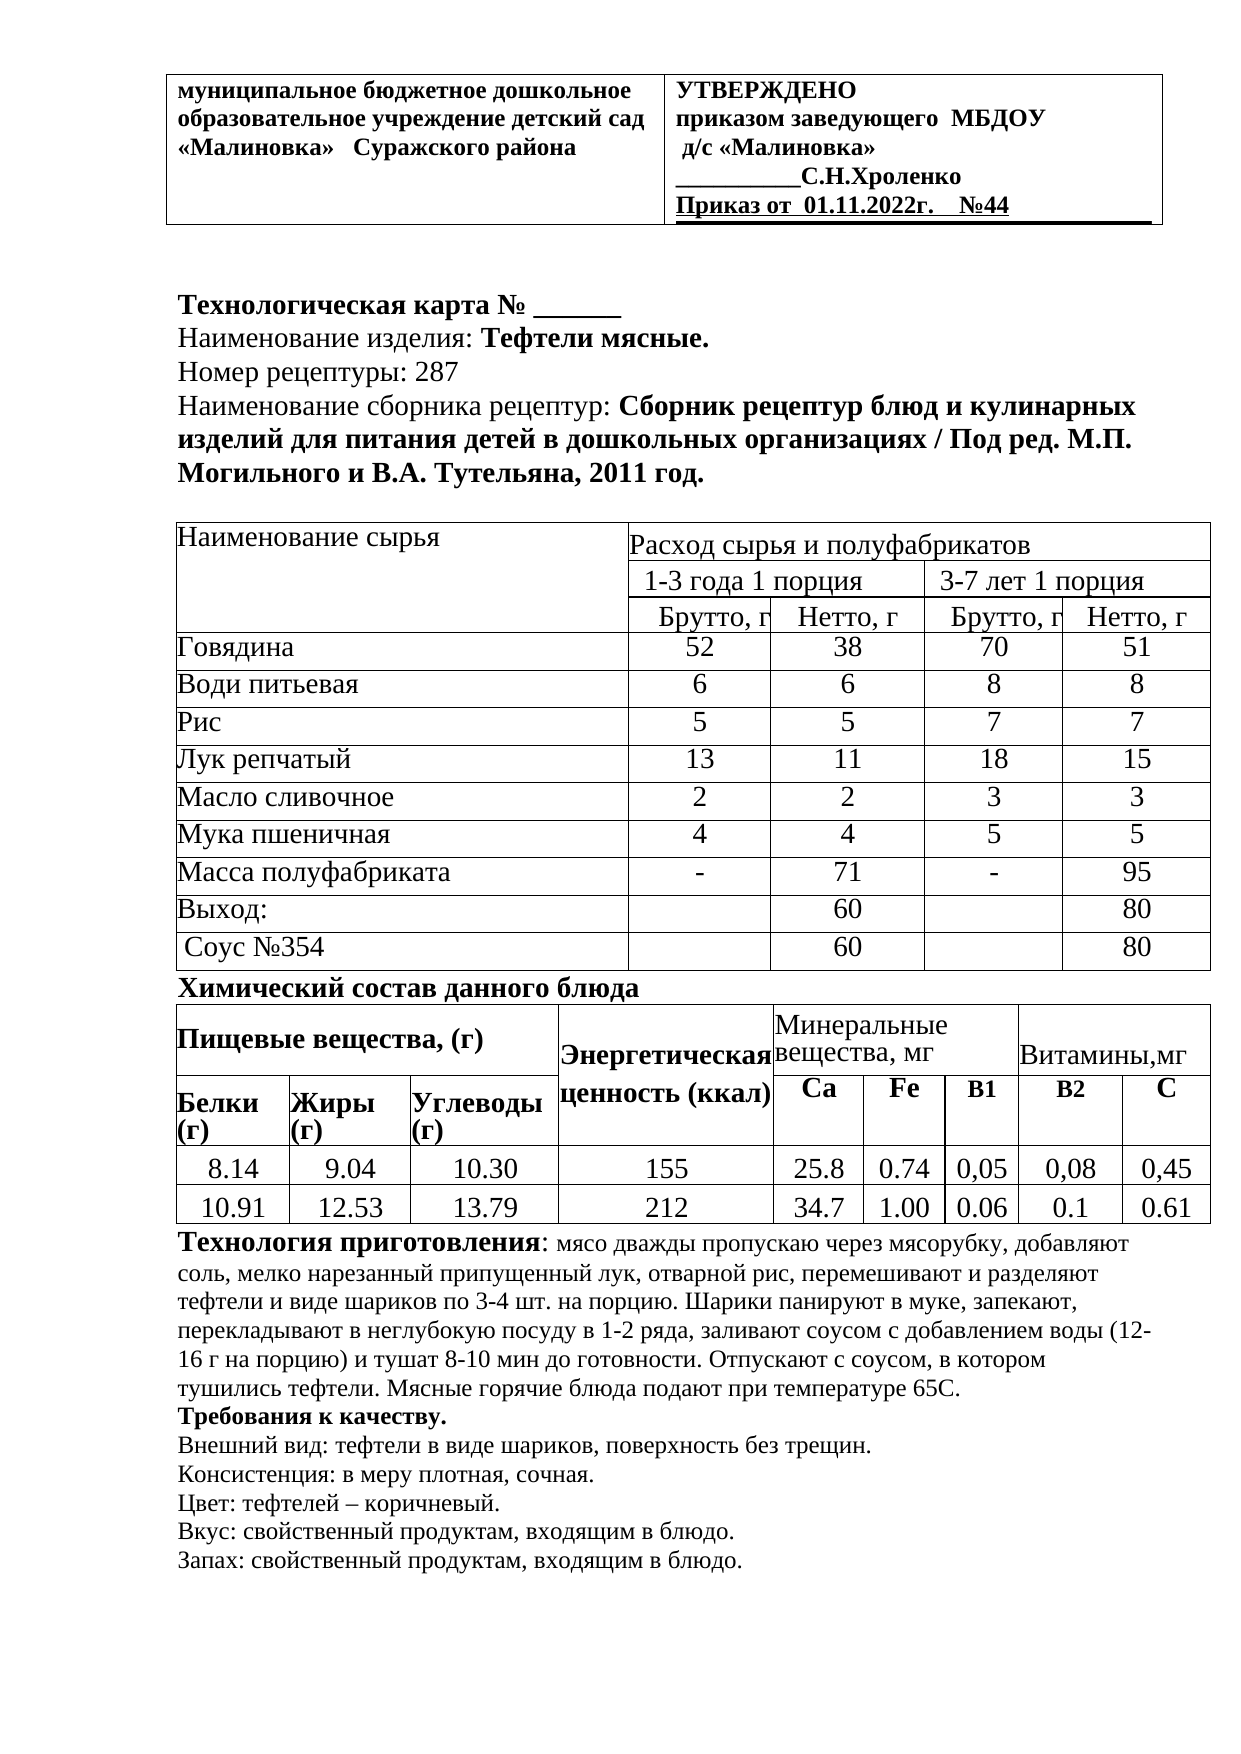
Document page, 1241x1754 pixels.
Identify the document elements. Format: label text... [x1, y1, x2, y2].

table_cell 52 [629, 633, 770, 669]
table_cell 0,05 [946, 1146, 1018, 1184]
table_cell 6 [629, 671, 770, 707]
table_cell 8 [925, 671, 1062, 707]
text Технологическая карта № ______ [177, 287, 1152, 321]
table_cell 3 [925, 783, 1062, 819]
text Наименование изделия: Тефтели мясные. [177, 321, 1152, 354]
table_cell 10.91 [177, 1185, 289, 1223]
table_cell [629, 896, 770, 932]
text Внешний вид: тефтели в виде шариков, поверхность без трещин. [177, 1430, 1152, 1459]
table_cell Жиры (г) [290, 1076, 410, 1145]
table_header Расход сырья и полуфабрикатов [629, 523, 1210, 560]
table_cell 95 [1063, 858, 1210, 894]
table_cell 8.14 [177, 1146, 289, 1184]
table_cell 12.53 [290, 1185, 410, 1223]
table_cell 4 [629, 821, 770, 857]
table_cell - [925, 858, 1062, 894]
table_cell 70 [925, 633, 1062, 669]
table_cell 25.8 [774, 1146, 863, 1184]
table_cell 0.1 [1019, 1185, 1122, 1223]
table_cell Брутто, г [925, 598, 1062, 632]
table_header Энергетическая ценность (ккал) [559, 1005, 773, 1145]
table_cell 5 [771, 708, 924, 744]
table_cell Са [774, 1076, 863, 1145]
table_cell Нетто, г [1063, 598, 1210, 632]
table_cell 13.79 [411, 1185, 558, 1223]
table_cell 15 [1063, 746, 1210, 782]
table_cell 51 [1063, 633, 1210, 669]
table_cell В2 [1019, 1076, 1122, 1145]
table_cell Масса полуфабриката [177, 858, 628, 894]
table_cell 3-7 лет 1 порция [925, 561, 1210, 596]
text Требования к качеству. [177, 1401, 1152, 1430]
table_cell 11 [771, 746, 924, 782]
table_cell 0,45 [1123, 1146, 1210, 1184]
table_cell 1-3 года 1 порция [629, 561, 924, 596]
table_cell 5 [925, 821, 1062, 857]
table_cell Углеводы (г) [411, 1076, 558, 1145]
table_cell 60 [771, 933, 924, 969]
table_cell Соус №354 [177, 933, 628, 969]
table_cell С [1123, 1076, 1210, 1145]
table_cell 18 [925, 746, 1062, 782]
table_cell 155 [559, 1146, 773, 1184]
table_cell 71 [771, 858, 924, 894]
text Цвет: тефтелей – коричневый. [177, 1488, 1152, 1516]
table_cell [925, 896, 1062, 932]
table_cell 0.61 [1123, 1185, 1210, 1223]
table_cell 4 [771, 821, 924, 857]
table_cell 7 [1063, 708, 1210, 744]
table_cell 5 [629, 708, 770, 744]
text Консистенция: в меру плотная, сочная. [177, 1459, 1152, 1488]
text Запах: свойственный продуктам, входящим в блюдо. [177, 1545, 1152, 1574]
table_cell 0.74 [864, 1146, 944, 1184]
text Химический состав данного блюда [177, 971, 1152, 1004]
table_cell Мука пшеничная [177, 821, 628, 857]
table_cell Лук репчатый [177, 746, 628, 782]
table_cell 10.30 [411, 1146, 558, 1184]
table_cell 13 [629, 746, 770, 782]
table_cell Води питьевая [177, 671, 628, 707]
table_cell 60 [771, 896, 924, 932]
table_cell Брутто, г [629, 598, 770, 632]
table_header Пищевые вещества, (г) [177, 1005, 558, 1075]
table_cell 0,08 [1019, 1146, 1122, 1184]
table_cell 3 [1063, 783, 1210, 819]
table_cell 7 [925, 708, 1062, 744]
text Номер рецептуры: 287 [177, 354, 1152, 388]
table_cell 8 [1063, 671, 1210, 707]
table_cell Рис [177, 708, 628, 744]
table_cell 0.06 [946, 1185, 1018, 1223]
table_cell 5 [1063, 821, 1210, 857]
table_cell 34.7 [774, 1185, 863, 1223]
table_cell 80 [1063, 933, 1210, 969]
table_cell Нетто, г [771, 598, 924, 632]
table_header Витамины,мг [1019, 1005, 1210, 1075]
table_cell 9.04 [290, 1146, 410, 1184]
table_cell [629, 933, 770, 969]
table_cell Fe [864, 1076, 944, 1145]
table_cell 2 [629, 783, 770, 819]
text Вкус: свойственный продуктам, входящим в блюдо. [177, 1516, 1152, 1545]
table_header Наименование сырья [177, 523, 628, 632]
table_cell Говядина [177, 633, 628, 669]
table_cell 2 [771, 783, 924, 819]
table_cell 38 [771, 633, 924, 669]
text Наименование сборника рецептур: Сборник рецептур блюд и кулинарных изделий для питания детей в дошкольных организациях / Под ред. М.П. Могильного и В.А. Тутельяна, 2011 год. [177, 388, 1152, 488]
table_cell 212 [559, 1185, 773, 1223]
table_cell - [629, 858, 770, 894]
table_cell 1.00 [864, 1185, 944, 1223]
table_cell Масло сливочное [177, 783, 628, 819]
table_cell Белки (г) [177, 1076, 289, 1145]
table_cell Выход: [177, 896, 628, 932]
table_cell 6 [771, 671, 924, 707]
table_cell 80 [1063, 896, 1210, 932]
table_cell В1 [946, 1076, 1018, 1145]
table_cell [925, 933, 1062, 969]
text Технология приготовления: мясо дважды пропускаю через мясорубку, добавляют соль, мелко нарезанный припущенный лук, отварной рис, перемешивают и разделяют тефтели и виде шариков по 3-4 шт. на порцию. Шарики панируют в муке, запекают, перекладывают в неглубокую посуду в 1-2 ряда, заливают соусом с добавлением воды (12-16 г на порцию) и тушат 8-10 мин до готовности. Отпускают с соусом, в котором тушились тефтели. Мясные горячие блюда подают при температуре 65С. [177, 1224, 1152, 1401]
table_header Минеральные вещества, мг [774, 1005, 1018, 1075]
